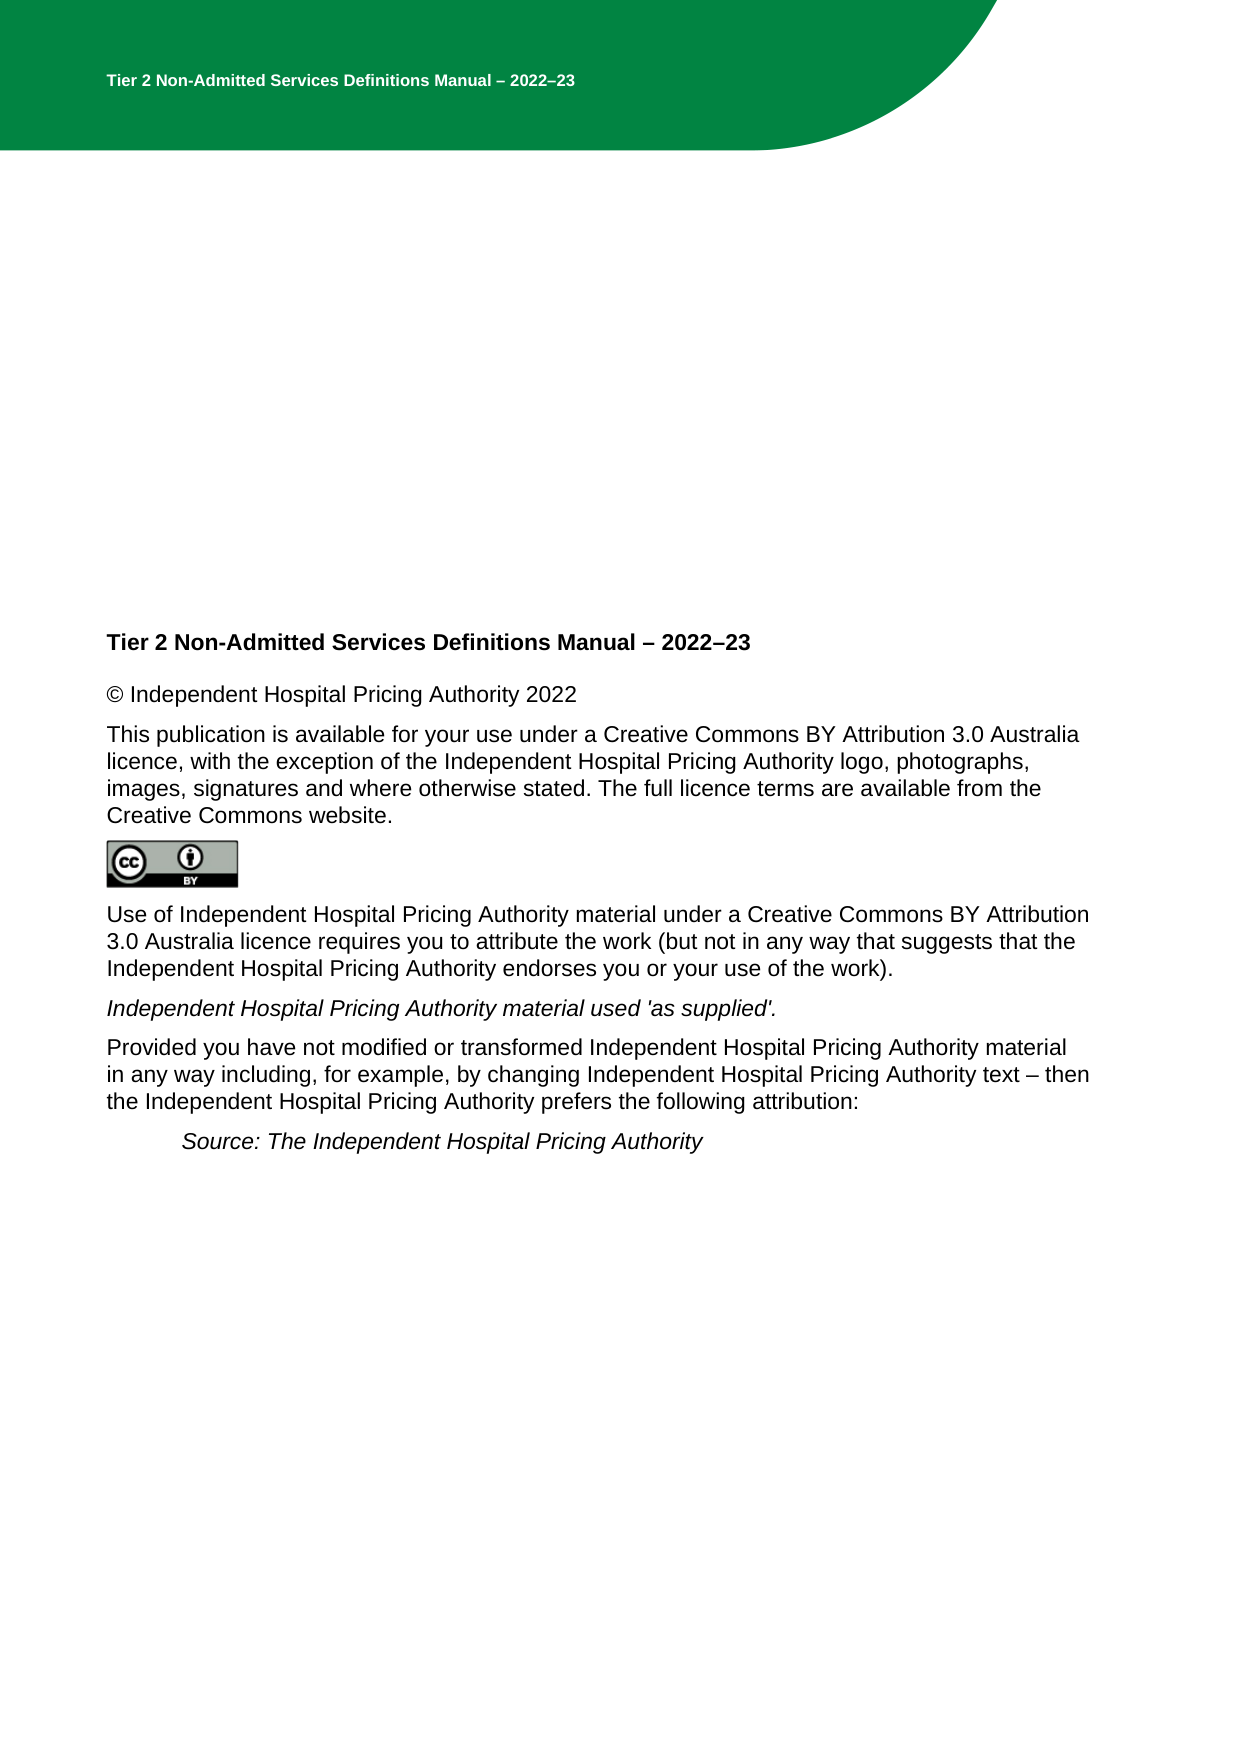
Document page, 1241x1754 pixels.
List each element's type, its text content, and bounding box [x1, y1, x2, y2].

text Provided you have not modified or transformed Independent Hospital Pricing Authority material in any way including, for example, by changing Independent Hospital Pricing Authority text – then the Independent Hospital Pricing Authority prefers the following attribution: [106, 1033, 1090, 1115]
text © Independent Hospital Pricing Authority 2022 [106, 680, 1090, 707]
text Use of Independent Hospital Pricing Authority material under a Creative Commons BY Attribution 3.0 Australia licence requires you to attribute the work (but not in any way that suggests that the Independent Hospital Pricing Authority endorses you or your use of the work). [106, 900, 1090, 981]
text This publication is available for your use under a Creative Commons BY Attribution 3.0 Australia licence, with the exception of the Independent Hospital Pricing Authority logo, photographs, images, signatures and where otherwise stated. The full licence terms are available from the Creative Commons website. [106, 720, 1090, 828]
picture [106, 840, 239, 888]
text Tier 2 Non-Admitted Services Definitions Manual – 2022–23 [106, 629, 1090, 656]
text Source: The Independent Hospital Pricing Authority [181, 1127, 1090, 1154]
text Independent Hospital Pricing Authority material used 'as supplied'. [106, 994, 1090, 1021]
picture [0, 0, 998, 151]
